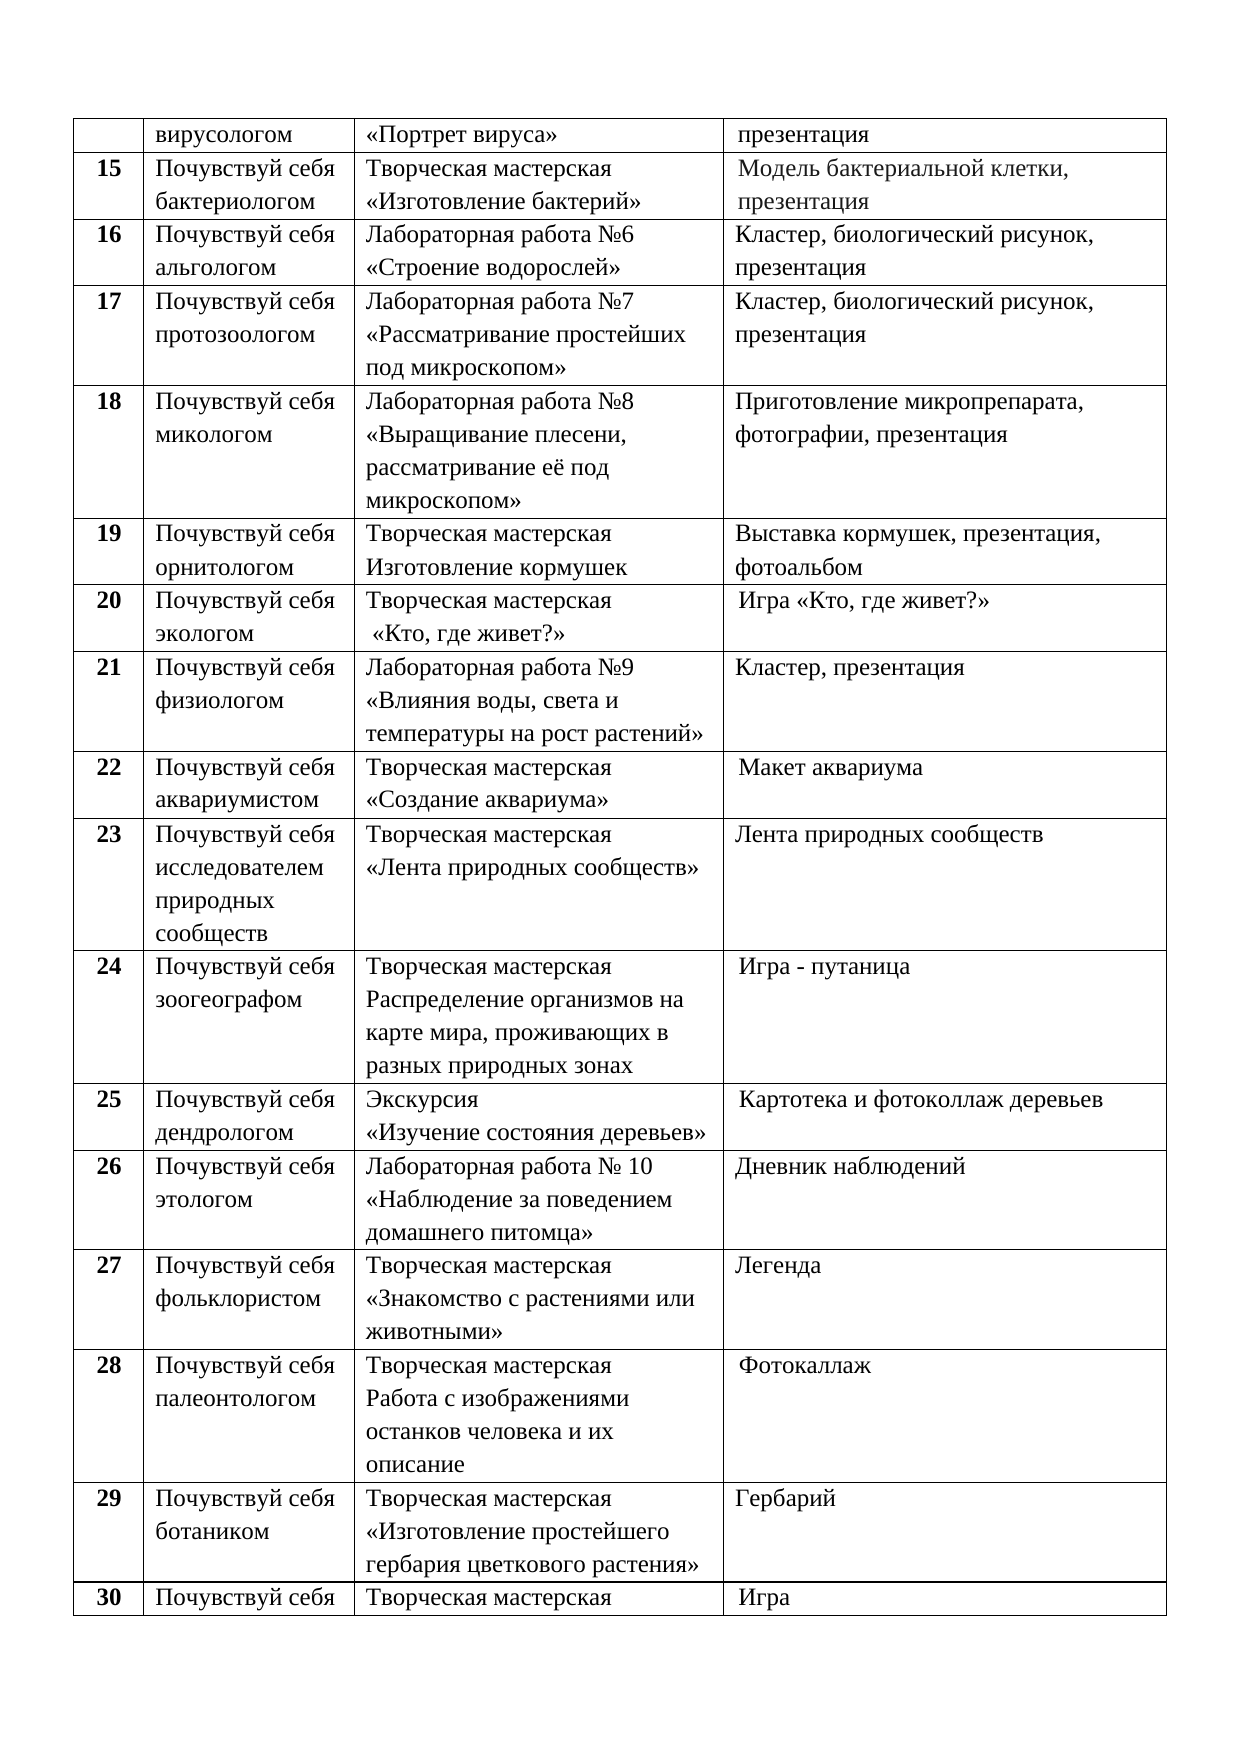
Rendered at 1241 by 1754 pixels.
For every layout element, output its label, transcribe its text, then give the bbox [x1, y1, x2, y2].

table_cell Творческая мастерская «Создание аквариума» [355, 752, 723, 818]
table_cell Лабораторная работа №9 «Влияния воды, света и температуры на рост растений» [355, 652, 723, 751]
table_cell Творческая мастерская Изготовление кормушек [355, 519, 723, 584]
table_cell Кластер, биологический рисунок, презентация [724, 286, 1166, 385]
table_cell Легенда [724, 1250, 1166, 1349]
table_cell Лента природных сообществ [724, 819, 1166, 950]
table_cell Почувствуй себя зоогеографом [144, 951, 354, 1083]
table_cell Творческая мастерская «Изготовление простейшего гербария цветкового растения» [355, 1483, 723, 1581]
table_cell Экскурсия «Изучение состояния деревьев» [355, 1084, 723, 1150]
table_cell 26 [74, 1151, 143, 1249]
table_cell Почувствуй себя бактериологом [144, 153, 354, 218]
table_cell Игра [724, 1583, 1166, 1615]
table_cell Игра «Кто, где живет?» [724, 585, 1166, 651]
table_cell 17 [74, 286, 143, 385]
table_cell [355, 1583, 723, 1615]
table_cell 23 [74, 819, 143, 950]
table_cell Почувствуй себя протозоологом [144, 286, 354, 385]
table_cell 21 [74, 652, 143, 751]
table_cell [144, 1583, 354, 1615]
table_cell 27 [74, 1250, 143, 1349]
table_cell 22 [74, 752, 143, 818]
table_cell Почувствуй себя экологом [144, 585, 354, 651]
table_cell 15 [74, 153, 143, 218]
table_cell Почувствуй себя фольклористом [144, 1250, 354, 1349]
table_cell Творческая мастерская «Знакомство с растениями или животными» [355, 1250, 723, 1349]
table_cell 20 [74, 585, 143, 651]
table_cell 29 [74, 1483, 143, 1581]
table_cell Творческая мастерская Распределение организмов на карте мира, проживающих в разных природных зонах [355, 951, 723, 1083]
table_cell Лабораторная работа №8 «Выращивание плесени, рассматривание её под микроскопом» [355, 386, 723, 517]
table_cell Творческая мастерская «Кто, где живет?» [355, 585, 723, 651]
table_cell Лабораторная работа №7 «Рассматривание простейших под микроскопом» [355, 286, 723, 385]
table_cell Кластер, презентация [724, 652, 1166, 751]
table_cell Творческая мастерская Работа с изображениями останков человека и их описание [355, 1350, 723, 1482]
table_cell Приготовление микропрепарата, фотографии, презентация [724, 386, 1166, 517]
table_cell Макет аквариума [724, 752, 1166, 818]
table_cell 19 [74, 519, 143, 584]
table_cell Почувствуй себя аквариумистом [144, 752, 354, 818]
table_cell Почувствуй себя ботаником [144, 1483, 354, 1581]
table_cell Лабораторная работа №6 «Строение водорослей» [355, 220, 723, 285]
table_cell Выставка кормушек, презентация, фотоальбом [724, 519, 1166, 584]
table_cell 16 [74, 220, 143, 285]
table_cell Почувствуй себя орнитологом [144, 519, 354, 584]
table_cell Почувствуй себя исследователем природных сообществ [144, 819, 354, 950]
table_cell Картотека и фотоколлаж деревьев [724, 1084, 1166, 1150]
table_cell 24 [74, 951, 143, 1083]
table_cell Модель бактериальной клетки, презентация [724, 153, 1166, 218]
table_cell 25 [74, 1084, 143, 1150]
table_cell Творческая мастерская «Лента природных сообществ» [355, 819, 723, 950]
table_cell Почувствуй себя микологом [144, 386, 354, 517]
table_cell 18 [74, 386, 143, 517]
table_cell 14 [74, 119, 143, 152]
table_cell Гербарий [724, 1483, 1166, 1581]
table_cell 30 [74, 1583, 143, 1615]
table_cell Творческая мастерская «Изготовление бактерий» [355, 153, 723, 218]
table_cell Дневник наблюдений [724, 1151, 1166, 1249]
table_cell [355, 119, 723, 152]
table_cell Почувствуй себя этологом [144, 1151, 354, 1249]
table_cell Фотокаллаж [724, 1350, 1166, 1482]
table_cell Лабораторная работа № 10 «Наблюдение за поведением домашнего питомца» [355, 1151, 723, 1249]
table_cell Почувствуй себя палеонтологом [144, 1350, 354, 1482]
table_cell Почувствуй себя дендрологом [144, 1084, 354, 1150]
table_cell Игра - путаница [724, 951, 1166, 1083]
table_cell 28 [74, 1350, 143, 1482]
table_cell Кластер, биологический рисунок, презентация [724, 220, 1166, 285]
table_cell Почувствуй себя физиологом [144, 652, 354, 751]
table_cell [144, 119, 354, 152]
table_cell Почувствуй себя альгологом [144, 220, 354, 285]
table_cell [724, 119, 1166, 152]
